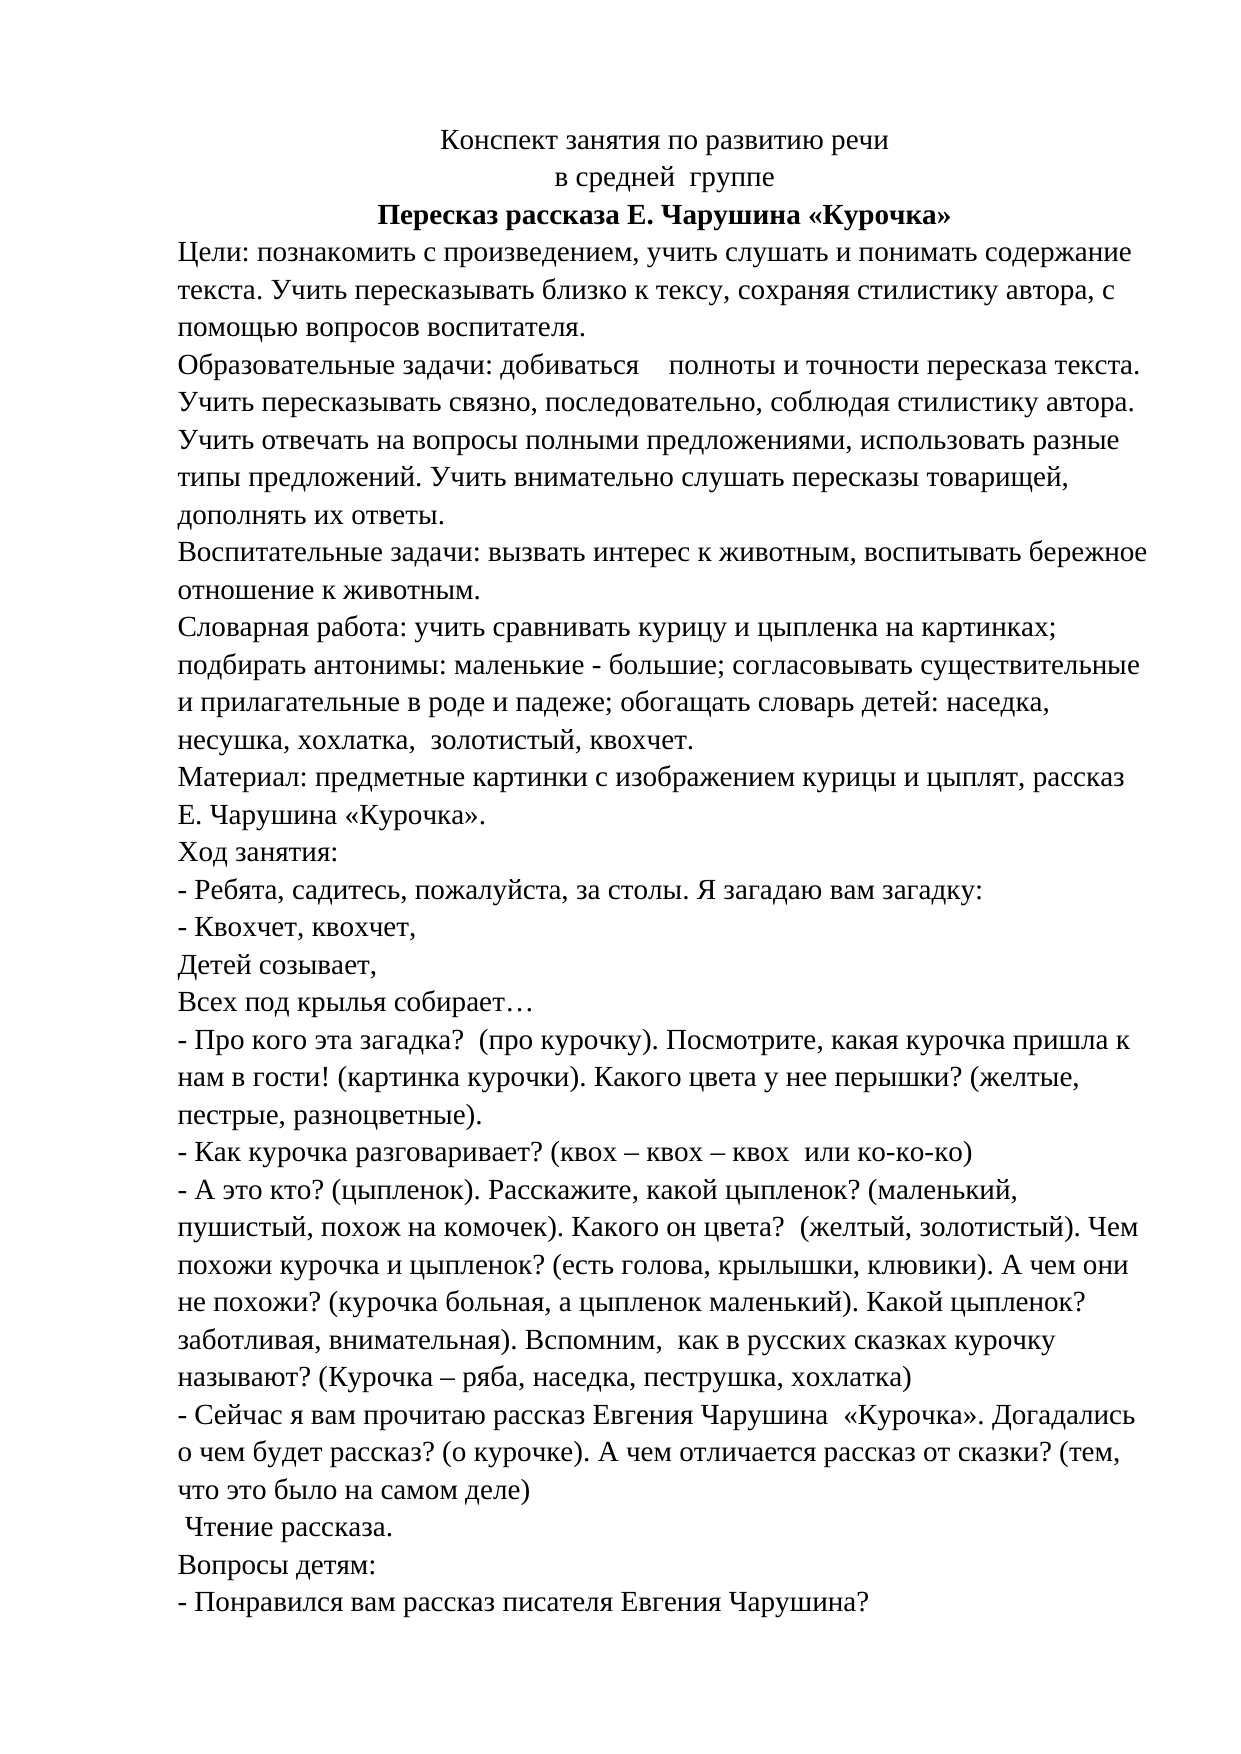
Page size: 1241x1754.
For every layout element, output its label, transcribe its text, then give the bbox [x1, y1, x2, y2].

text Всех под крылья собирает… [177, 981, 1152, 1018]
text Конспект занятия по развитию речи [177, 118, 1152, 156]
text Воспитательные задачи: вызвать интерес к животным, воспитывать бережное отношение к животным. [177, 531, 1152, 606]
text Вопросы детям: [177, 1543, 1152, 1581]
text - Квохчет, квохчет, [177, 906, 1152, 943]
text Чтение рассказа. [177, 1506, 1152, 1543]
text - Как курочка разговаривает? (квох – квох – квох или ко-ко-ко) [177, 1131, 1152, 1168]
text - Понравился вам рассказ писателя Евгения Чарушина? [177, 1581, 1152, 1618]
text Цели: познакомить с произведением, учить слушать и понимать содержание текста. Учить пересказывать близко к тексу, сохраняя стилистику автора, с помощью вопросов воспитателя. [177, 231, 1152, 343]
text в средней группе [177, 156, 1152, 193]
text Материал: предметные картинки с изображением курицы и цыплят, рассказ Е. Чарушина «Курочка». [177, 756, 1152, 831]
text - Сейчас я вам прочитаю рассказ Евгения Чарушина «Курочка». Догадались о чем будет рассказ? (о курочке). А чем отличается рассказ от сказки? (тем, что это было на самом деле) [177, 1393, 1152, 1506]
text - А это кто? (цыпленок). Расскажите, какой цыпленок? (маленький, пушистый, похож на комочек). Какого он цвета? (желтый, золотистый). Чем похожи курочка и цыпленок? (есть голова, крылышки, клювики). А чем они не похожи? (курочка больная, а цыпленок маленький). Какой цыпленок? заботливая, внимательная). Вспомним, как в русских сказках курочку называют? (Курочка – ряба, наседка, пеструшка, хохлатка) [177, 1168, 1152, 1393]
text Детей созывает, [177, 943, 1152, 981]
text Словарная работа: учить сравнивать курицу и цыпленка на картинках; подбирать антонимы: маленькие - большие; согласовывать существительные и прилагательные в роде и падеже; обогащать словарь детей: наседка, несушка, хохлатка, золотистый, квохчет. [177, 606, 1152, 756]
text Ход занятия: [177, 831, 1152, 868]
text - Про кого эта загадка? (про курочку). Посмотрите, какая курочка пришла к нам в гости! (картинка курочки). Какого цвета у нее перышки? (желтые, пестрые, разноцветные). [177, 1018, 1152, 1131]
text Образовательные задачи: добиваться полноты и точности пересказа текста. Учить пересказывать связно, последовательно, соблюдая стилистику автора. Учить отвечать на вопросы полными предложениями, использовать разные типы предложений. Учить внимательно слушать пересказы товарищей, дополнять их ответы. [177, 343, 1152, 531]
text Пересказ рассказа Е. Чарушина «Курочка» [177, 193, 1152, 231]
text - Ребята, садитесь, пожалуйста, за столы. Я загадаю вам загадку: [177, 868, 1152, 906]
